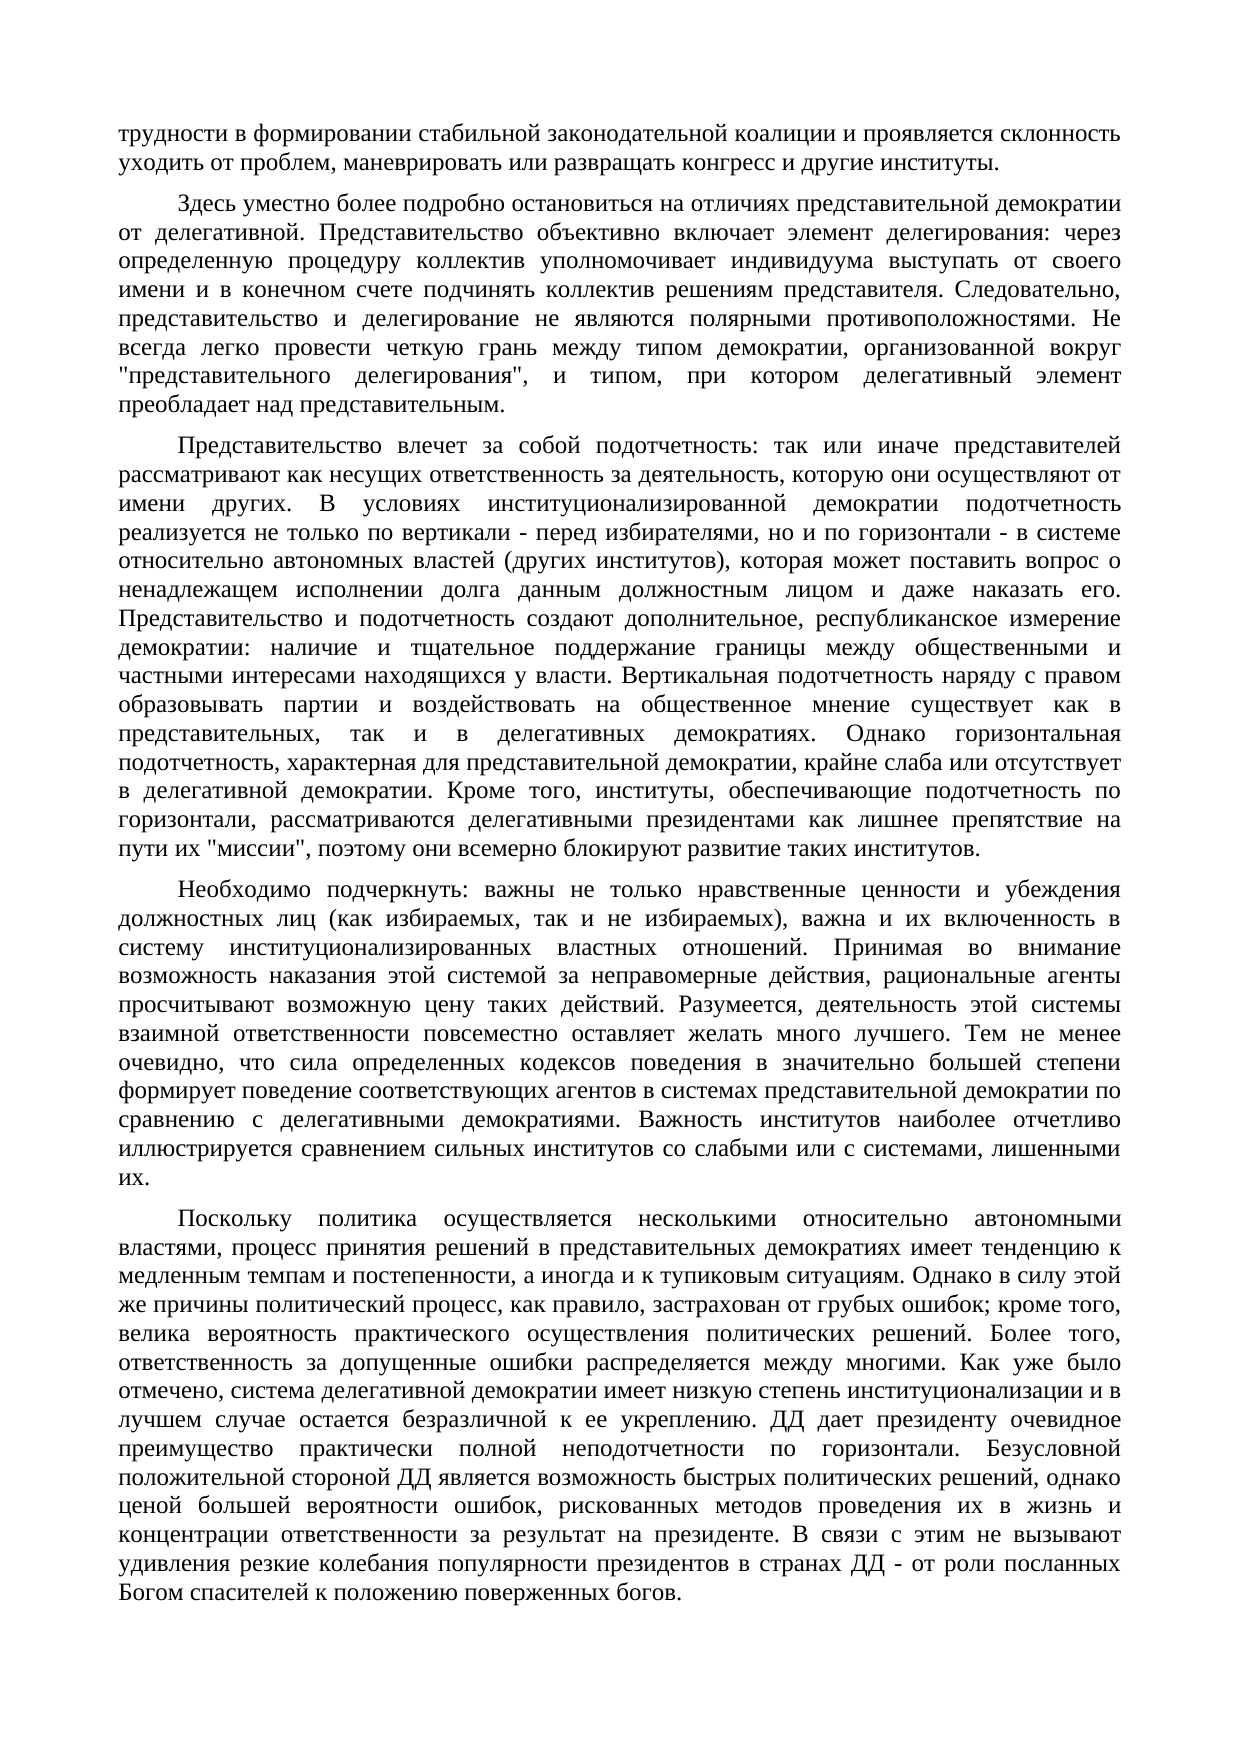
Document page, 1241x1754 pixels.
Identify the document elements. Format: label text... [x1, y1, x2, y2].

text Необходимо подчеркнуть: важны не только нравственные ценности и убеждения должностных лиц (как избираемых, так и не избираемых), важна и их включенность в систему институционализированных властных отношений. Принимая во внимание возможность наказания этой системой за неправомерные действия, рациональные агенты просчитывают возможную цену таких действий. Разумеется, деятельность этой системы взаимной ответственности повсеместно оставляет желать много лучшего. Тем не менее очевидно, что сила определенных кодексов поведения в значительно большей степени формирует поведение соответствующих агентов в системах представительной демократии по сравнению с делегативными демократиями. Важность институтов наиболее отчетливо иллюстрируется сравнением сильных институтов со слабыми или с системами, лишенными их. [118, 874, 1122, 1191]
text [118, 118, 1122, 176]
text Здесь уместно более подробно остановиться на отличиях представительной демократии от делегативной. Представительство объективно включает элемент делегирования: через определенную процедуру коллектив уполномочивает индивидуума выступать от своего имени и в конечном счете подчинять коллектив решениям представителя. Следовательно, представительство и делегирование не являются полярными противоположностями. Не всегда легко провести четкую грань между типом демократии, организованной вокруг "представительного делегирования", и типом, при котором делегативный элемент преобладает над представительным. [118, 188, 1122, 418]
text Представительство влечет за собой подотчетность: так или иначе представителей рассматривают как несущих ответственность за деятельность, которую они осуществляют от имени других. В условиях институционализированной демократии подотчетность реализуется не только по вертикали - перед избирателями, но и по горизонтали - в системе относительно автономных властей (других институтов), которая может поставить вопрос о ненадлежащем исполнении долга данным должностным лицом и даже наказать его. Представительство и подотчетность создают дополнительное, республиканское измерение демократии: наличие и тщательное поддержание границы между общественными и частными интересами находящихся у власти. Вертикальная подотчетность наряду с правом образовывать партии и воздействовать на общественное мнение существует как в представительных, так и в делегативных демократиях. Однако горизонтальная подотчетность, характерная для представительной демократии, крайне слаба или отсутствует в делегативной демократии. Кроме того, институты, обеспечивающие подотчетность по горизонтали, рассматриваются делегативными президентами как лишнее препятствие на пути их "миссии", поэтому они всемерно блокируют развитие таких институтов. [118, 431, 1122, 862]
text Поскольку политика осуществляется несколькими относительно автономными властями, процесс принятия решений в представительных демократиях имеет тенденцию к медленным темпам и постепенности, а иногда и к тупиковым ситуациям. Однако в силу этой же причины политический процесс, как правило, застрахован от грубых ошибок; кроме того, велика вероятность практического осуществления политических решений. Более того, ответственность за допущенные ошибки распределяется между многими. Как уже было отмечено, система делегативной демократии имеет низкую степень институционализации и в лучшем случае остается безразличной к ее укреплению. ДД дает президенту очевидное преимущество практически полной неподотчетности по горизонтали. Безусловной положительной стороной ДД является возможность быстрых политических решений, однако ценой большей вероятности ошибок, рискованных методов проведения их в жизнь и концентрации ответственности за результат на президенте. В связи с этим не вызывают удивления резкие колебания популярности президентов в странах ДД - от роли посланных Богом спасителей к положению поверженных богов. [118, 1203, 1122, 1606]
